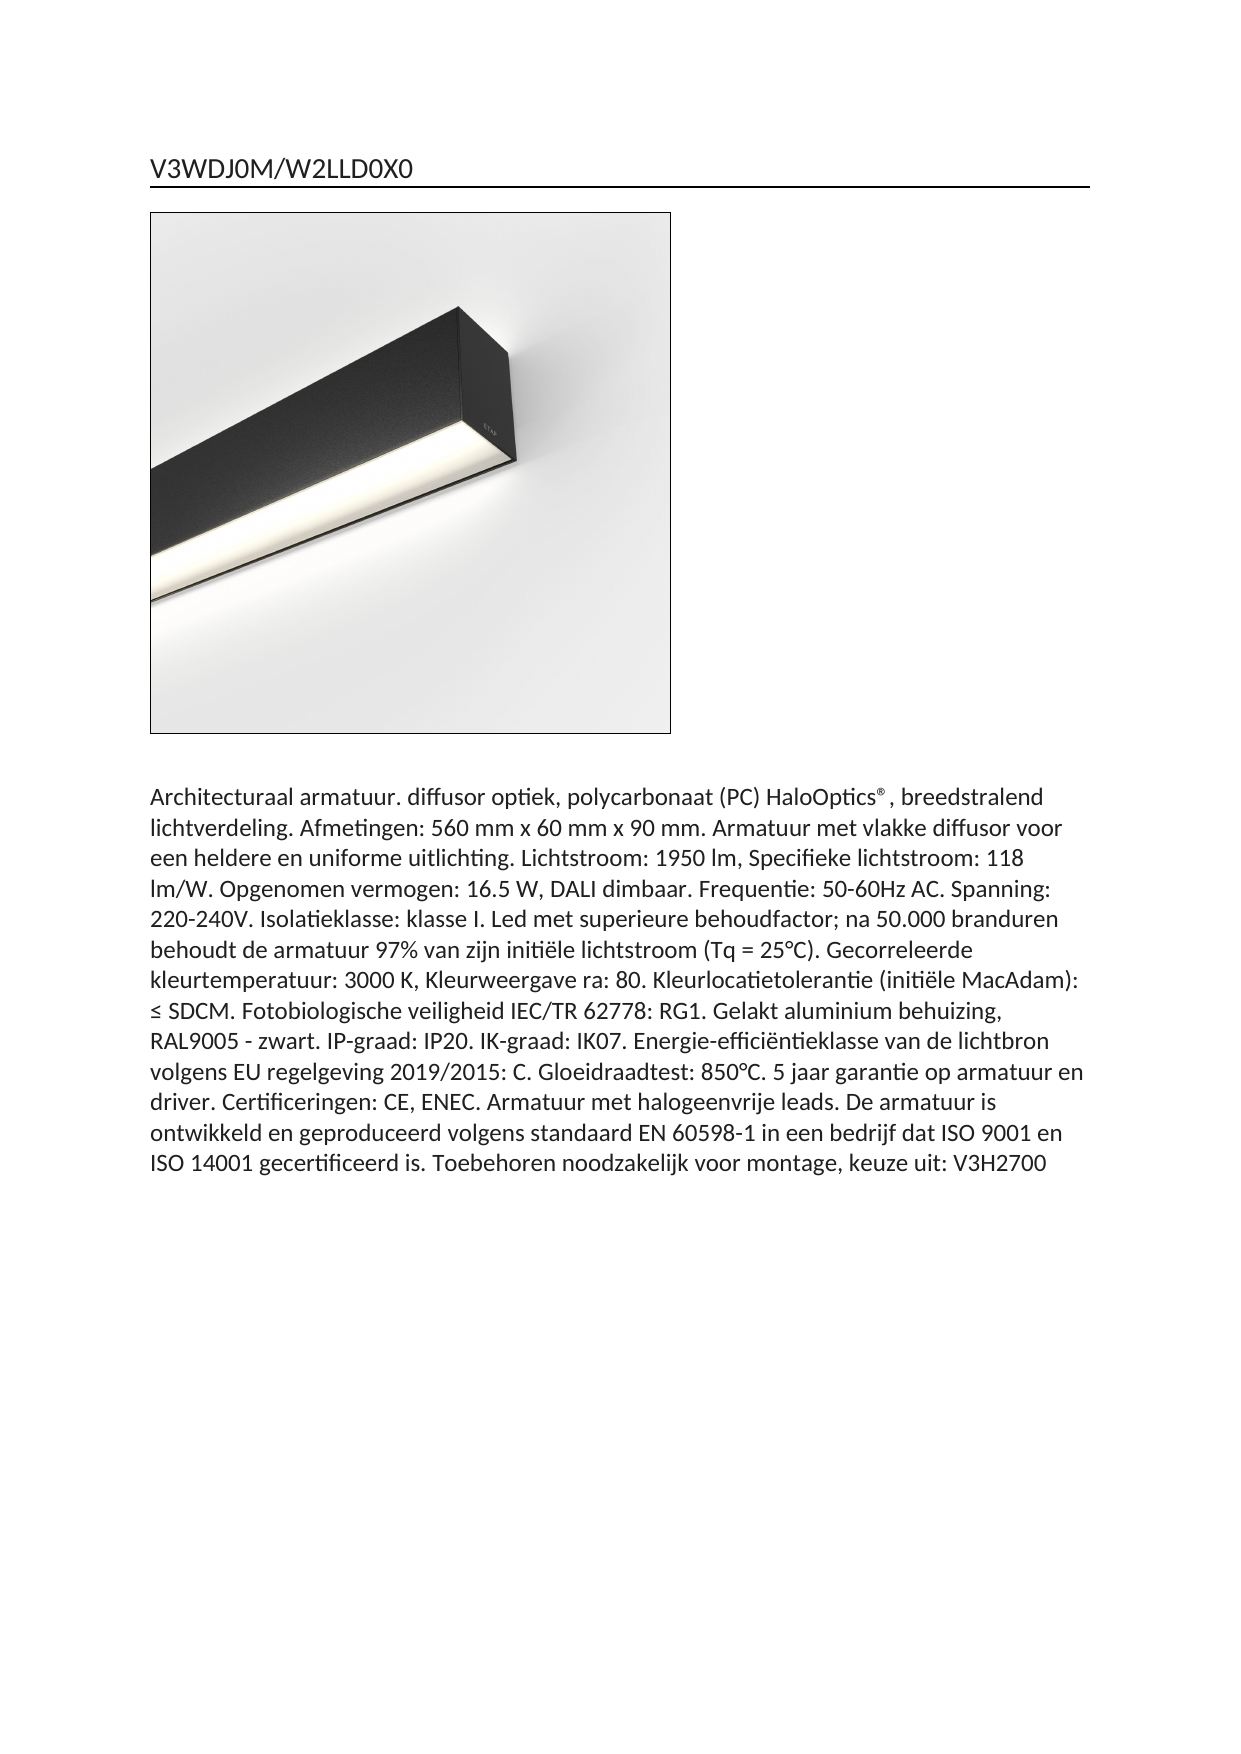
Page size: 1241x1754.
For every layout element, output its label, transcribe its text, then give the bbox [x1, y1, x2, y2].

text V3WDJ0M/W2LLD0X0 [150, 150, 1090, 186]
text Architecturaal armatuur. diffusor optiek, polycarbonaat (PC) HaloOptics®, breedstralend lichtverdeling. Afmetingen: 560 mm x 60 mm x 90 mm. Armatuur met vlakke diffusor voor een heldere en uniforme uitlichting. Lichtstroom: 1950 lm, Specifieke lichtstroom: 118 lm/W. Opgenomen vermogen: 16.5 W, DALI dimbaar. Frequentie: 50-60Hz AC. Spanning: 220-240V. Isolatieklasse: klasse I. Led met superieure behoudfactor; na 50.000 branduren behoudt de armatuur 97% van zijn initiële lichtstroom (Tq = 25°C). Gecorreleerde kleurtemperatuur: 3000 K, Kleurweergave ra: 80. Kleurlocatietolerantie (initiële MacAdam): ≤ SDCM. Fotobiologische veiligheid IEC/TR 62778: RG1. Gelakt aluminium behuizing, RAL9005 - zwart. IP-graad: IP20. IK-graad: IK07. Energie-efficiëntieklasse van de lichtbron volgens EU regelgeving 2019/2015: C. Gloeidraadtest: 850°C. 5 jaar garantie op armatuur en driver. Certificeringen: CE, ENEC. Armatuur met halogeenvrije leads. De armatuur is ontwikkeld en geproduceerd volgens standaard EN 60598-1 in een bedrijf dat ISO 9001 en ISO 14001 gecertificeerd is. Toebehoren noodzakelijk voor montage, keuze uit: V3H2700 [150, 781, 1090, 1178]
picture [151, 213, 670, 733]
